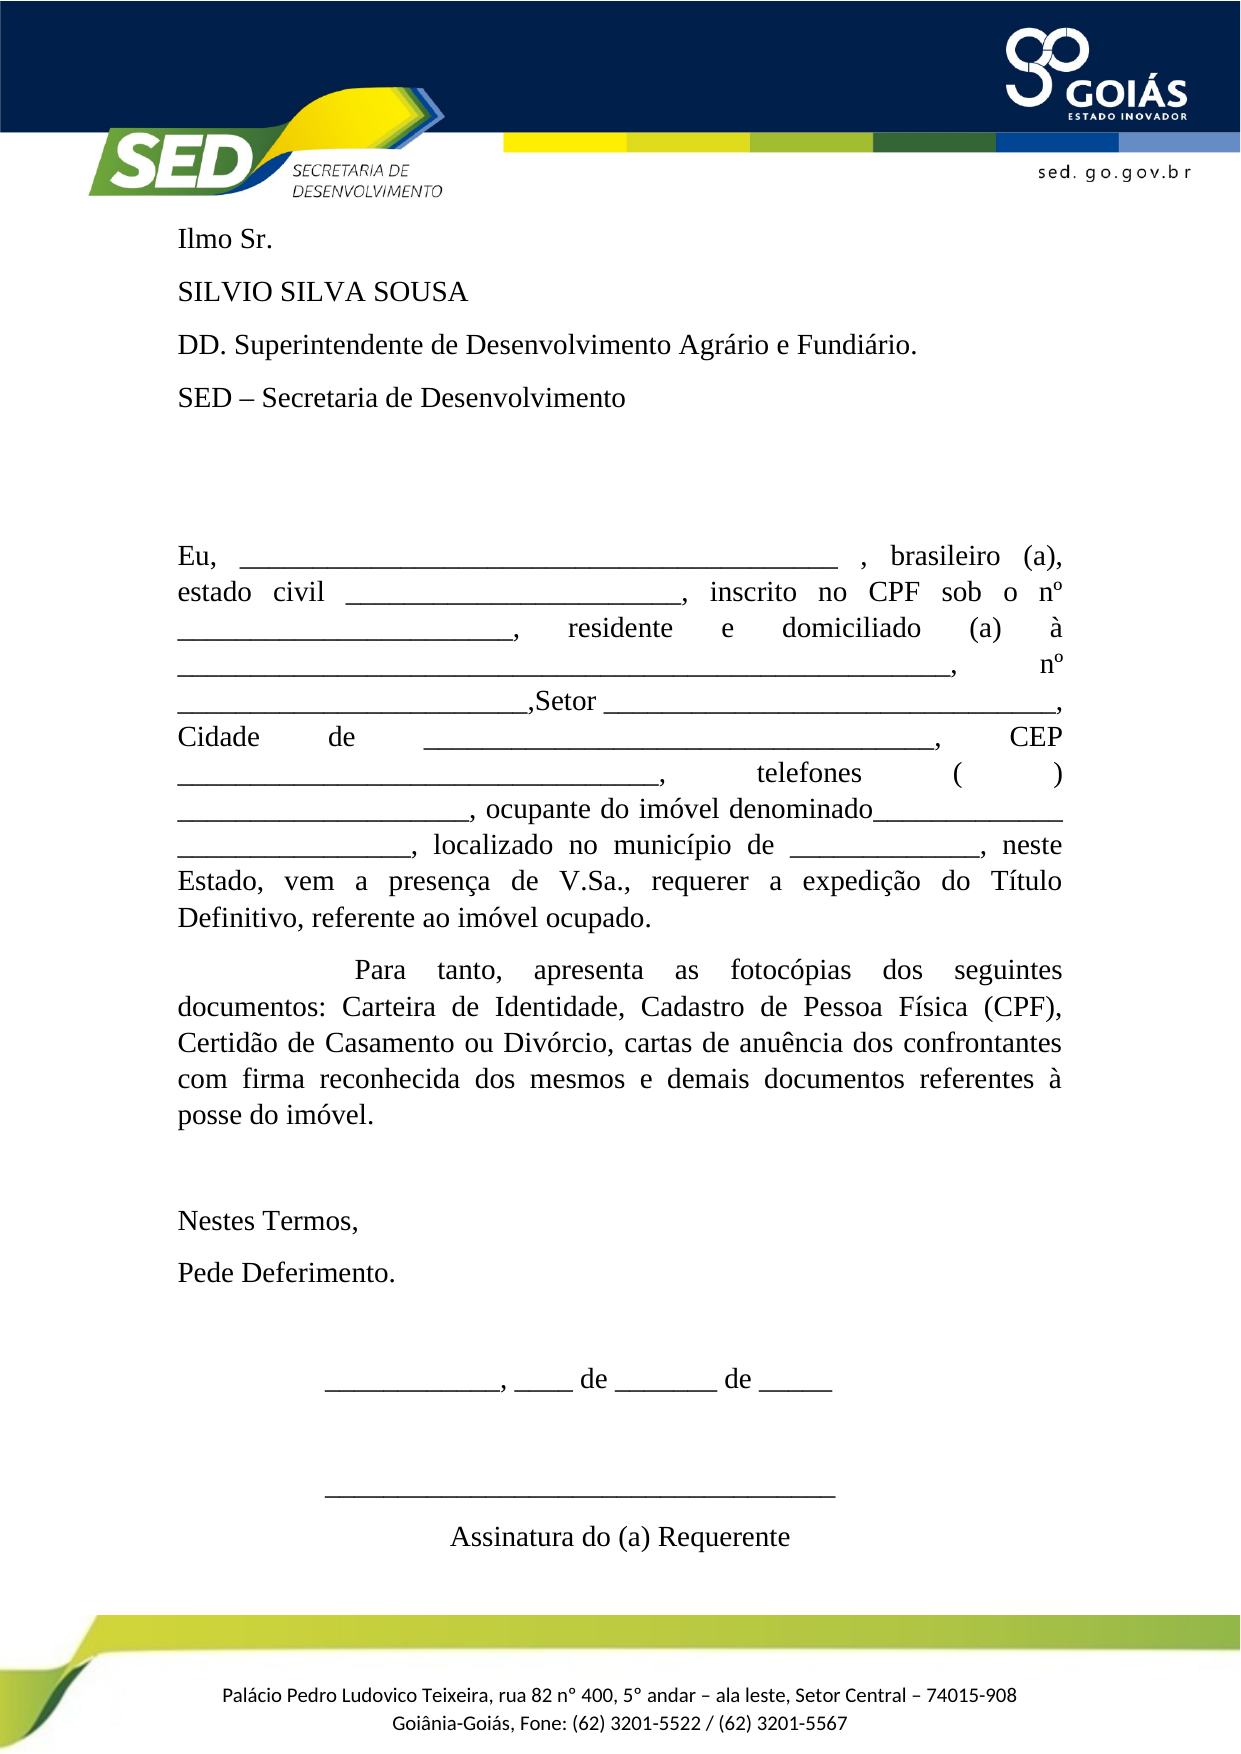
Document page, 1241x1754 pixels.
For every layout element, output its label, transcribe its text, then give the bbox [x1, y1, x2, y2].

text SED – Secretaria de Desenvolvimento [177, 380, 1063, 413]
text Assinatura do (a) Requerente [177, 1519, 1063, 1553]
text ___________________________________ [251, 1467, 1063, 1500]
text SILVIO SILVA SOUSA [177, 274, 1063, 308]
text Eu, _________________________________________ , brasileiro (a), estado civil _______________________, inscrito no CPF sob o nº _______________________, residente e domiciliado (a) à _____________________________________________________, nº ________________________,Setor _______________________________, Cidade de ___________________________________, CEP _________________________________, telefones ( ) ____________________, ocupante do imóvel denominado_____________ ________________, localizado no município de _____________, neste Estado, vem a presença de V.Sa., requerer a expedição do Título Definitivo, referente ao imóvel ocupado. [177, 538, 1063, 933]
text Ilmo Sr. [177, 221, 1063, 255]
text Nestes Termos, [177, 1203, 1063, 1236]
text DD. Superintendente de Desenvolvimento Agrário e Fundiário. [177, 327, 1063, 361]
picture [0, 1615, 1241, 1754]
text Pede Deferimento. [177, 1256, 1063, 1289]
text Para tanto, apresenta as fotocópias dos seguintes documentos: Carteira de Identidade, Cadastro de Pessoa Física (CPF), Certidão de Casamento ou Divórcio, cartas de anuência dos confrontantes com firma reconhecida dos mesmos e demais documentos referentes à posse do imóvel. [177, 952, 1063, 1131]
text ____________, ____ de _______ de _____ [251, 1361, 1063, 1395]
picture [0, 1, 1241, 221]
